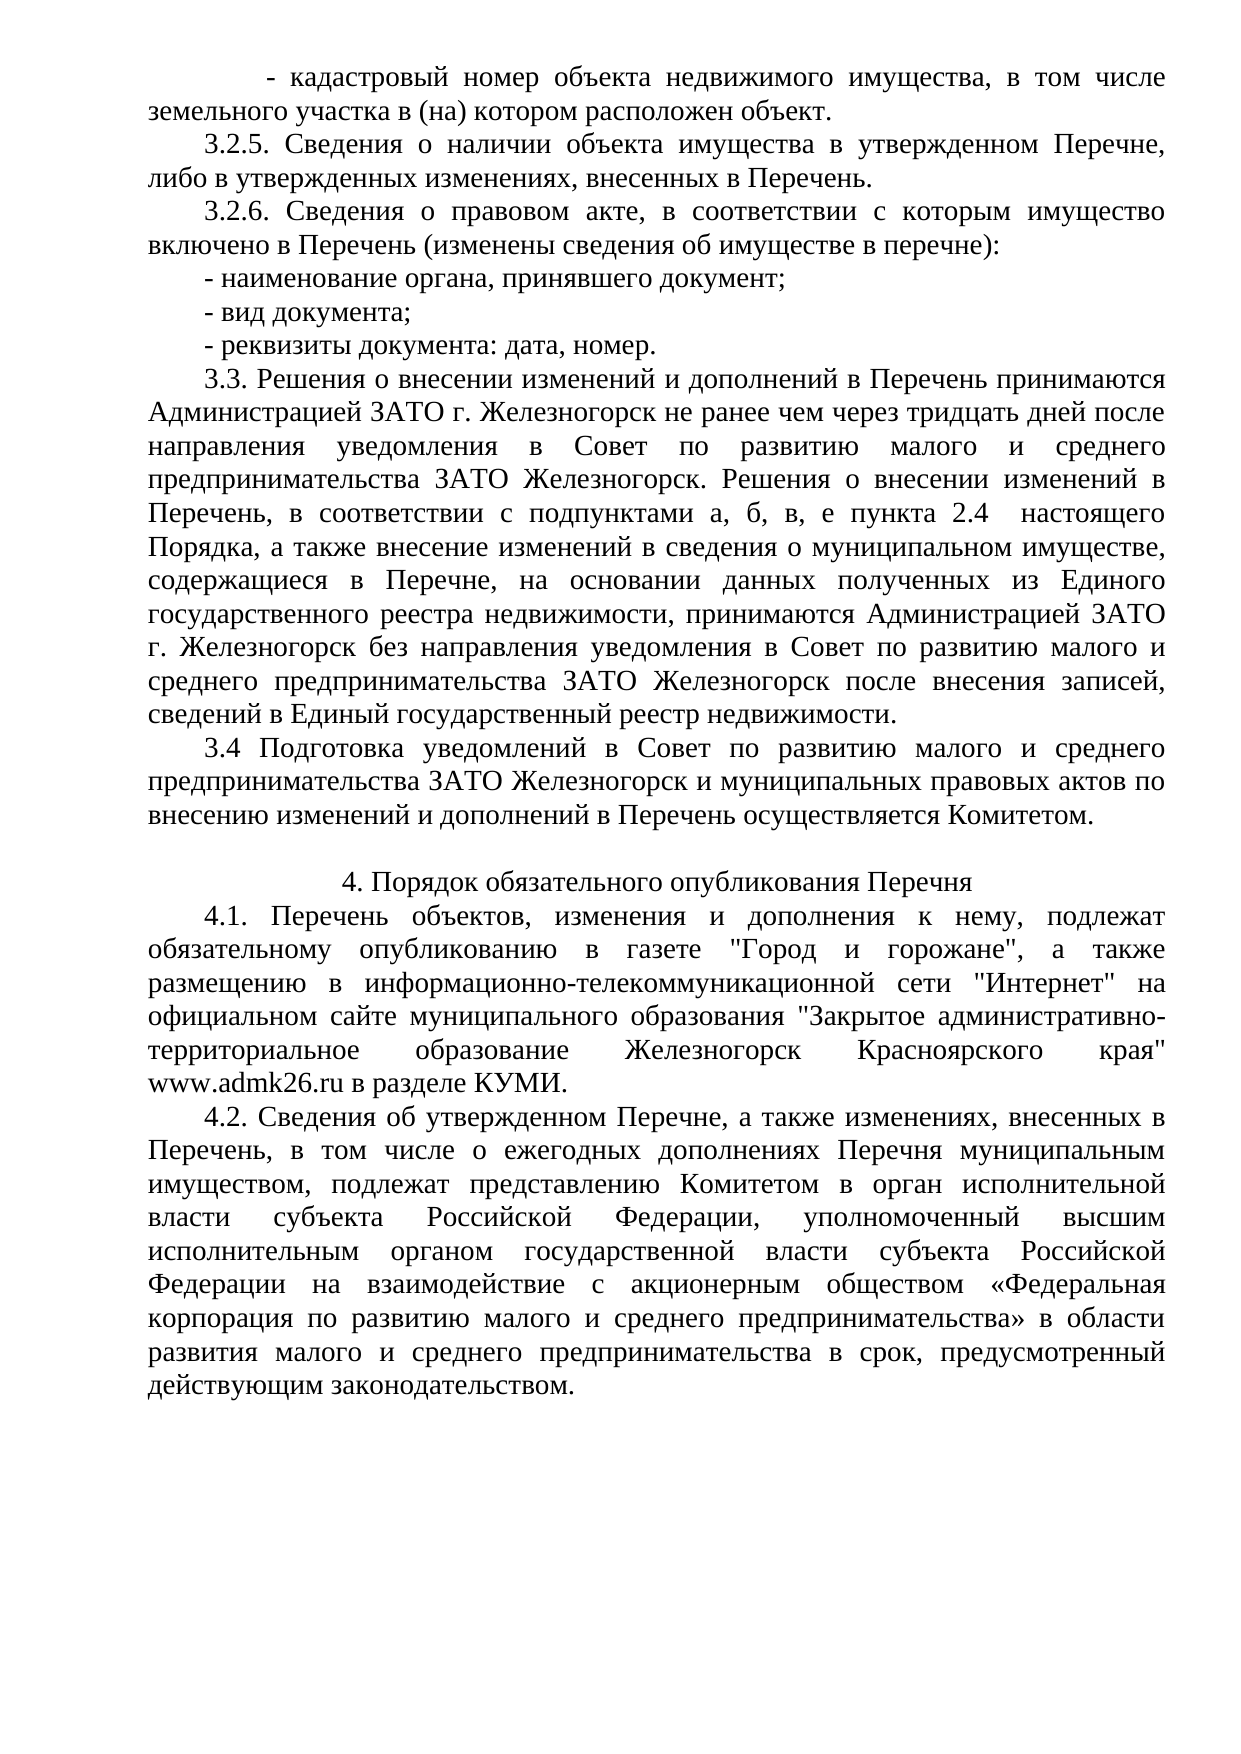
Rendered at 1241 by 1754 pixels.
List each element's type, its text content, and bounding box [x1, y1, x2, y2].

text 3.2.6. Сведения о правовом акте, в соответствии с которым имущество включено в Перечень (изменены сведения об имуществе в перечне): [148, 193, 1167, 260]
text - кадастровый номер объекта недвижимого имущества, в том числе земельного участка в (на) котором расположен объект. [148, 59, 1167, 126]
text 3.3. Решения о внесении изменений и дополнений в Перечень принимаются Администрацией ЗАТО г. Железногорск не ранее чем через тридцать дней после направления уведомления в Совет по развитию малого и среднего предпринимательства ЗАТО Железногорск. Решения о внесении изменений в Перечень, в соответствии с подпунктами а, б, в, е пункта 2.4 настоящего Порядка, а также внесение изменений в сведения о муниципальном имуществе, содержащиеся в Перечне, на основании данных полученных из Единого государственного реестра недвижимости, принимаются Администрацией ЗАТО г. Железногорск без направления уведомления в Совет по развитию малого и среднего предпринимательства ЗАТО Железногорск после внесения записей, сведений в Единый государственный реестр недвижимости. [148, 361, 1167, 730]
text - реквизиты документа: дата, номер. [148, 327, 1167, 361]
text 3.4 Подготовка уведомлений в Совет по развитию малого и среднего предпринимательства ЗАТО Железногорск и муниципальных правовых актов по внесению изменений и дополнений в Перечень осуществляется Комитетом. [148, 730, 1167, 831]
text - вид документа; [148, 294, 1167, 327]
text 4.1. Перечень объектов, изменения и дополнения к нему, подлежат обязательному опубликованию в газете "Город и горожане", а также размещению в информационно-телекоммуникационной сети "Интернет" на официальном сайте муниципального образования "Закрытое административно-территориальное образование Железногорск Красноярского края" www.admk26.ru в разделе КУМИ. [148, 898, 1167, 1099]
text 4. Порядок обязательного опубликования Перечня [148, 864, 1167, 898]
text - наименование органа, принявшего документ; [148, 260, 1167, 294]
text 4.2. Сведения об утвержденном Перечне, а также изменениях, внесенных в Перечень, в том числе о ежегодных дополнениях Перечня муниципальным имуществом, подлежат представлению Комитетом в орган исполнительной власти субъекта Российской Федерации, уполномоченный высшим исполнительным органом государственной власти субъекта Российской Федерации на взаимодействие с акционерным обществом «Федеральная корпорация по развитию малого и среднего предпринимательства» в области развития малого и среднего предпринимательства в срок, предусмотренный действующим законодательством. [148, 1099, 1167, 1401]
text 3.2.5. Сведения о наличии объекта имущества в утвержденном Перечне, либо в утвержденных изменениях, внесенных в Перечень. [148, 126, 1167, 193]
